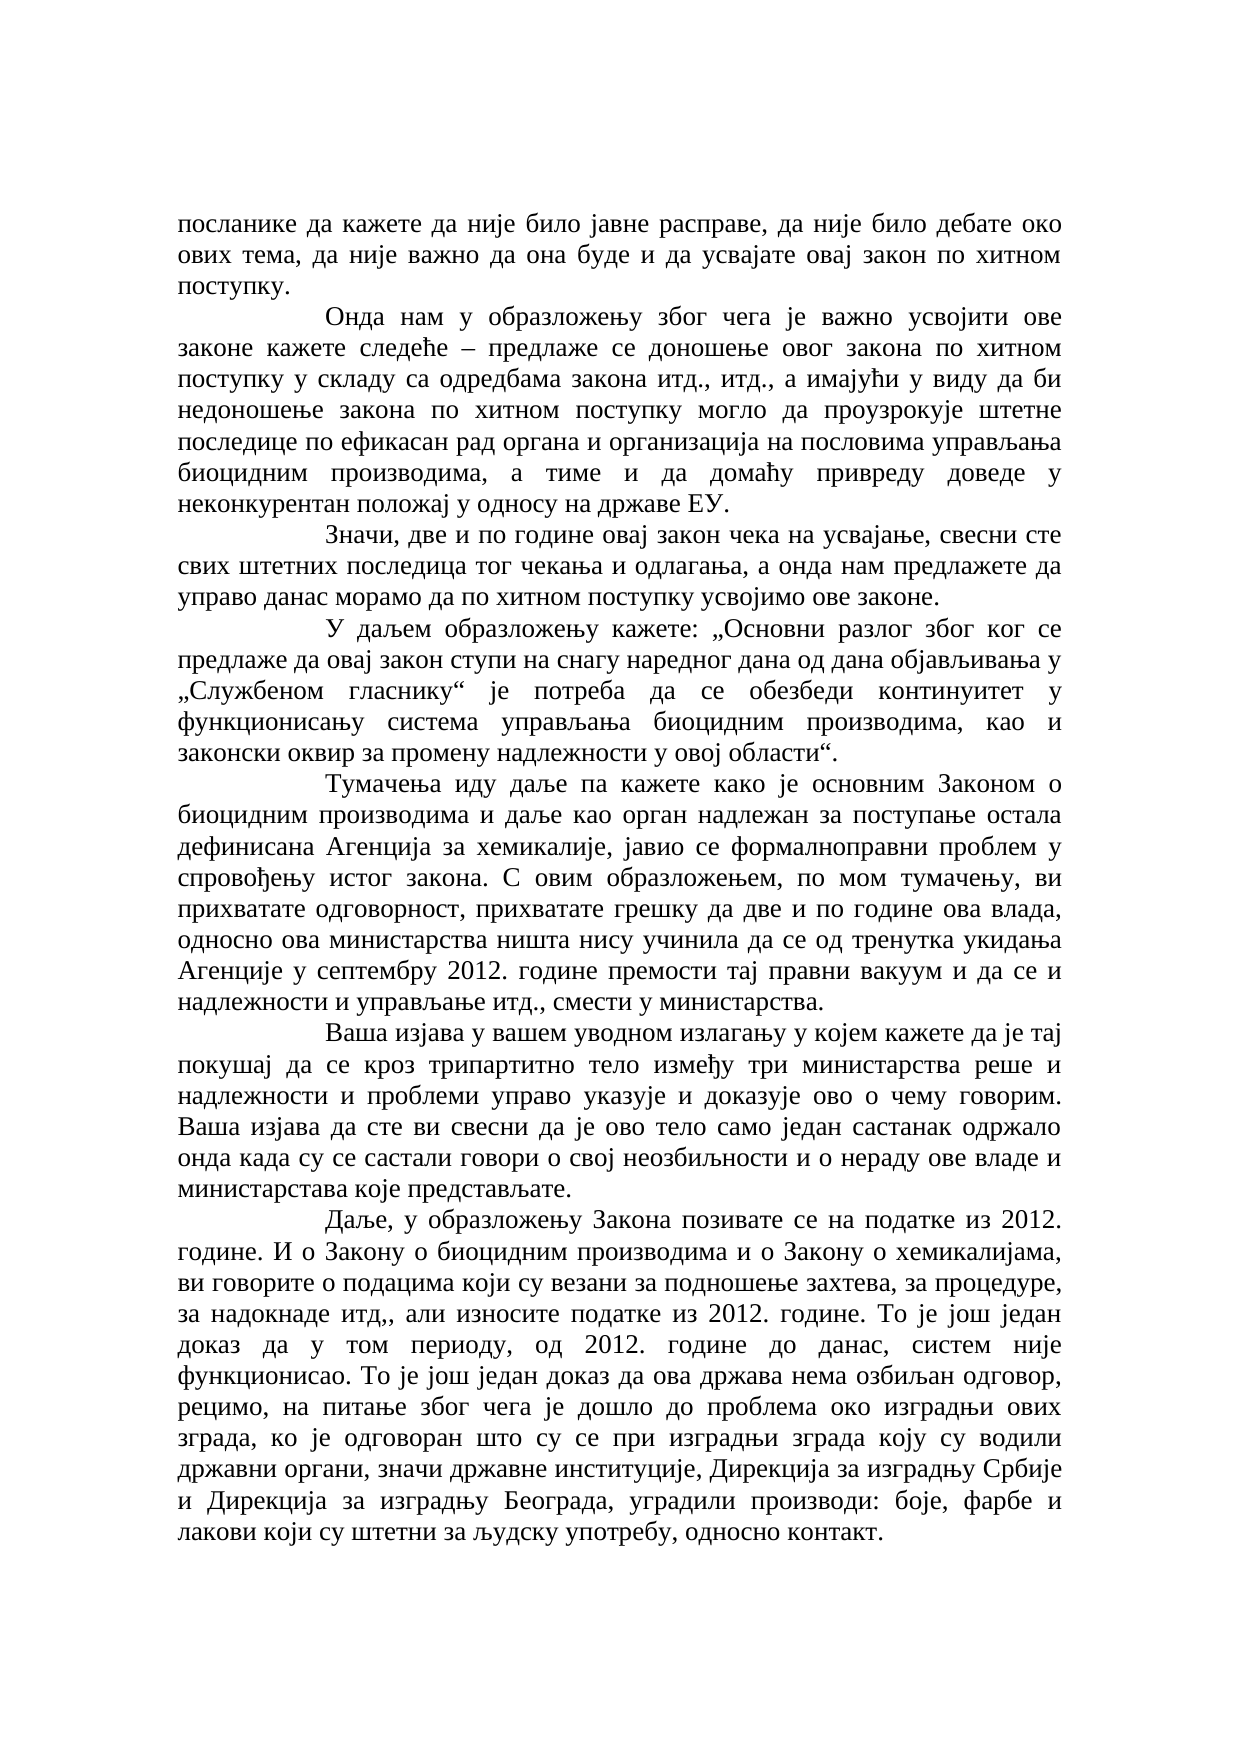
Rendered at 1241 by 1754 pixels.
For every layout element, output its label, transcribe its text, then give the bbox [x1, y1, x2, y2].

text Даље, у образложењу Закона позивате се на податке из 2012. године. И о Закону о биоцидним производима и о Закону о хемикалијама, ви говорите о подацима који су везани за подношење захтева, за процедуре, за надокнаде итд,, али износите податке из 2012. године. То је још један доказ да у том периоду, од 2012. године до данас, систем није функционисао. То је још један доказ да ова држава нема озбиљан одговор, рецимо, на питање због чега је дошло до проблема око изградњи ових зграда, ко је одговоран што су се при изградњи зграда коју су водили државни органи, значи државне институције, Дирекција за изградњу Србије и Дирекција за изградњу Београда, уградили производи: боје, фарбе и лакови који су штетни за људску употребу, односно контакт. [177, 1203, 1063, 1546]
text Тумачења иду даље па кажете како је основним Законом о биоцидним производима и даље као орган надлежан за поступање остала дефинисана Агенција за хемикалије, јавио се формалноправни проблем у спровођењу истог закона. С овим образложењем, по мом тумачењу, ви прихватате одговорност, прихватате грешку да две и по године ова влада, односно ова министарства ништа нису учинила да се од тренутка укидања Агенције у септембру 2012. године премости тај правни вакуум и да се и надлежности и управљање итд., смести у министарства. [177, 767, 1063, 1017]
text У даљем образложењу кажете: „Основни разлог због ког се предлаже да овај закон ступи на снагу наредног дана од дана објављивања у „Службеном гласнику“ је потреба да се обезбеди континуитет у функционисању система управљања биоцидним производима, као и законски оквир за промену надлежности у овој области“. [177, 612, 1063, 767]
text Ваша изјава у вашем уводном излагању у којем кажете да је тај покушај да се кроз трипартитно тело између три министарства реше и надлежности и проблеми управо указује и доказује ово о чему говорим. Ваша изјава да сте ви свесни да је ово тело само један састанак одржало онда када су се састали говори о свој неозбиљности и о нераду ове владе и министарстава које представљате. [177, 1017, 1063, 1203]
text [177, 207, 1063, 300]
text Онда нам у образложењу због чега је важно усвојити ове законе кажете следеће – предлаже се доношење овог закона по хитном поступку у складу са одредбама закона итд., итд., а имајући у виду да би недоношење закона по хитном поступку могло да проузрокује штетне последице по ефикасан рад органа и организација на пословима управљања биоцидним производима, а тиме и да домаћу привреду доведе у неконкурентан положај у односу на државе ЕУ. [177, 300, 1063, 518]
text Значи, две и по године овај закон чека на усвајање, свесни сте свих штетних последица тог чекања и одлагања, а онда нам предлажете да управо данас морамо да по хитном поступку усвојимо ове законе. [177, 518, 1063, 612]
